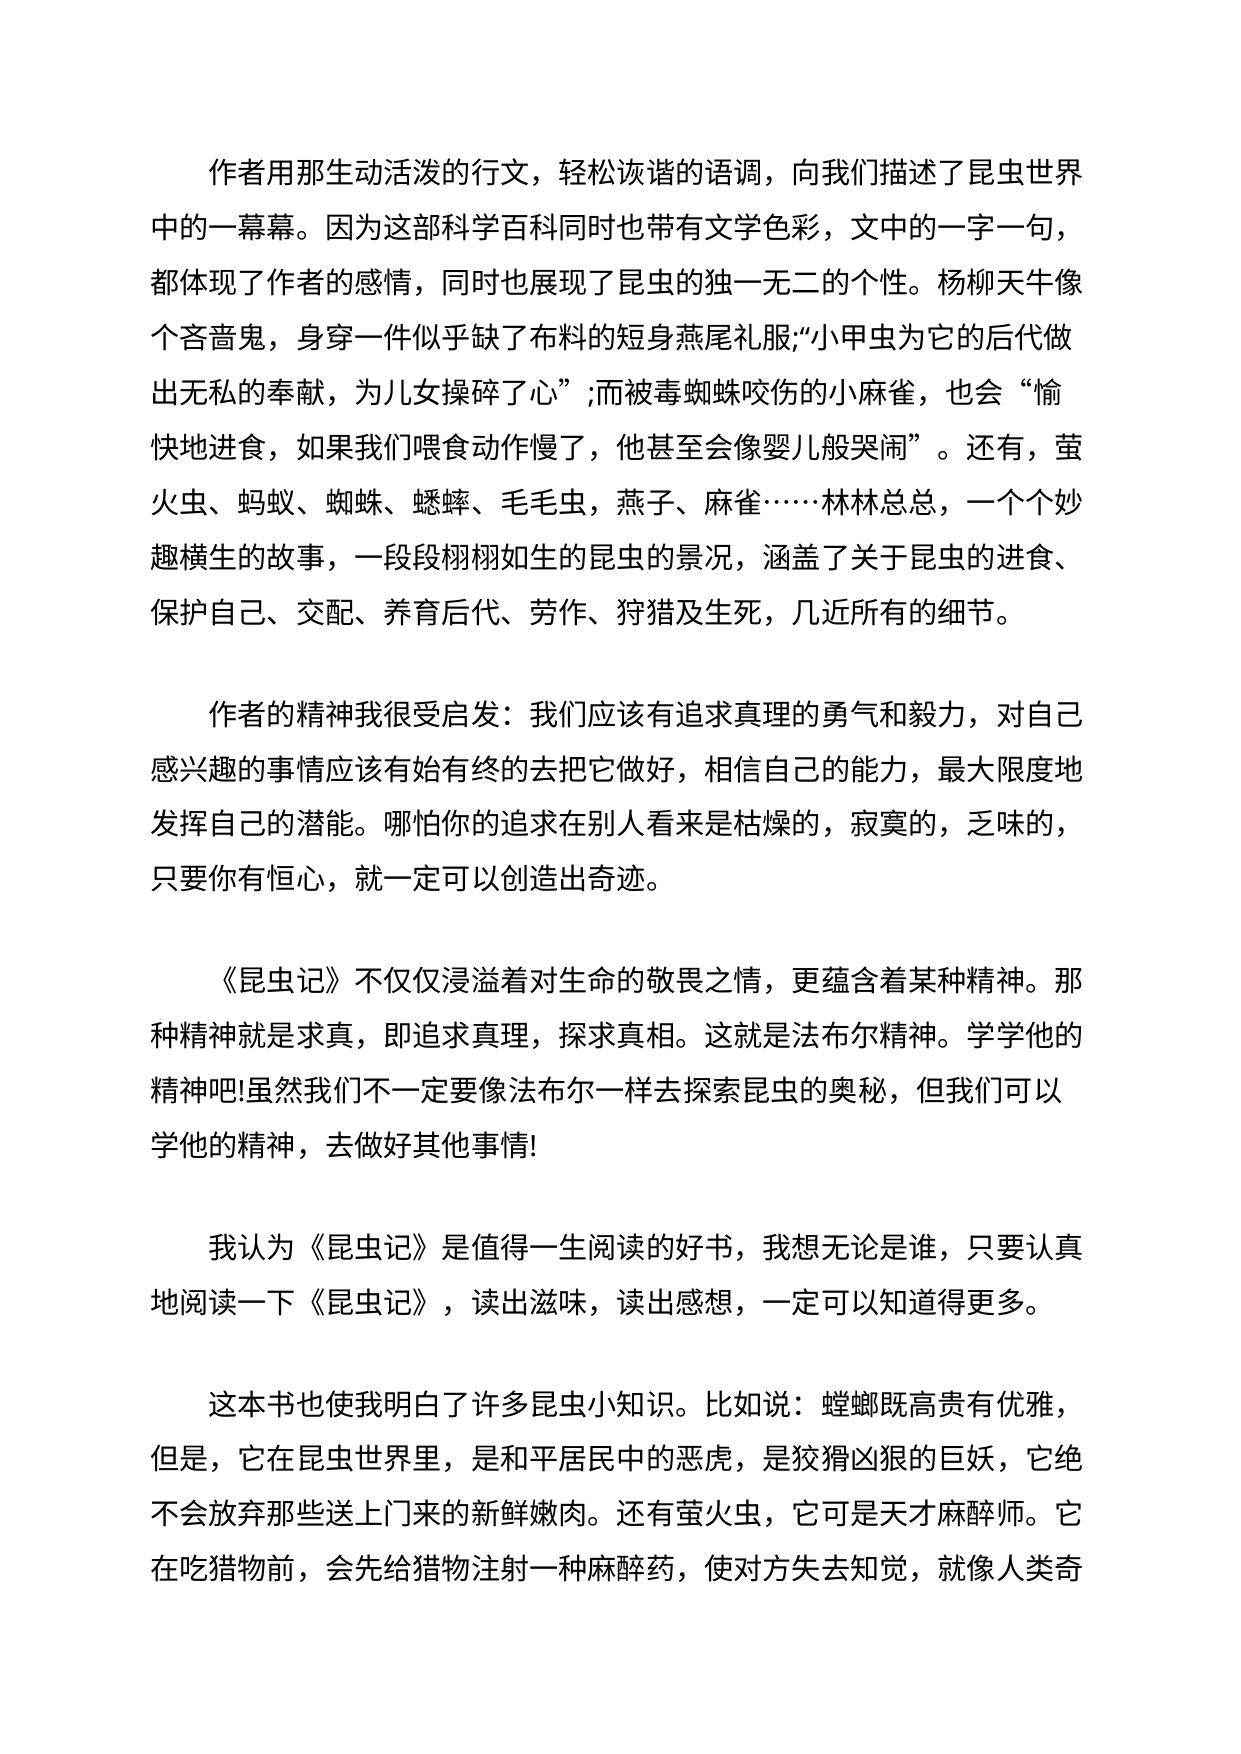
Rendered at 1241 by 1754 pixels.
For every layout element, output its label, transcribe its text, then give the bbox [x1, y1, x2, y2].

text 我认为《昆虫记》是值得一生阅读的好书，我想无论是谁，只要认真地阅读一下《昆虫记》，读出滋味，读出感想，一定可以知道得更多。 [150, 1224, 1090, 1322]
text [150, 1381, 1090, 1588]
text 《昆虫记》不仅仅浸溢着对生命的敬畏之情，更蕴含着某种精神。那种精神就是求真，即追求真理，探求真相。这就是法布尔精神。学学他的精神吧!虽然我们不一定要像法布尔一样去探索昆虫的奥秘，但我们可以学他的精神，去做好其他事情! [150, 958, 1090, 1165]
text 作者的精神我很受启发：我们应该有追求真理的勇气和毅力，对自己感兴趣的事情应该有始有终的去把它做好，相信自己的能力，最大限度地发挥自己的潜能。哪怕你的追求在别人看来是枯燥的，寂寞的，乏味的，只要你有恒心，就一定可以创造出奇迹。 [150, 691, 1090, 898]
text 作者用那生动活泼的行文，轻松诙谐的语调，向我们描述了昆虫世界中的一幕幕。因为这部科学百科同时也带有文学色彩，文中的一字一句，都体现了作者的感情，同时也展现了昆虫的独一无二的个性。杨柳天牛像个吝啬鬼，身穿一件似乎缺了布料的短身燕尾礼服;“小甲虫为它的后代做出无私的奉献，为儿女操碎了心”;而被毒蜘蛛咬伤的小麻雀，也会“愉快地进食，如果我们喂食动作慢了，他甚至会像婴儿般哭闹”。还有，萤火虫、蚂蚁、蜘蛛、蟋蟀、毛毛虫，燕子、麻雀……林林总总，一个个妙趣横生的故事，一段段栩栩如生的昆虫的景况，涵盖了关于昆虫的进食、保护自己、交配、养育后代、劳作、狩猎及生死，几近所有的细节。 [150, 150, 1090, 632]
